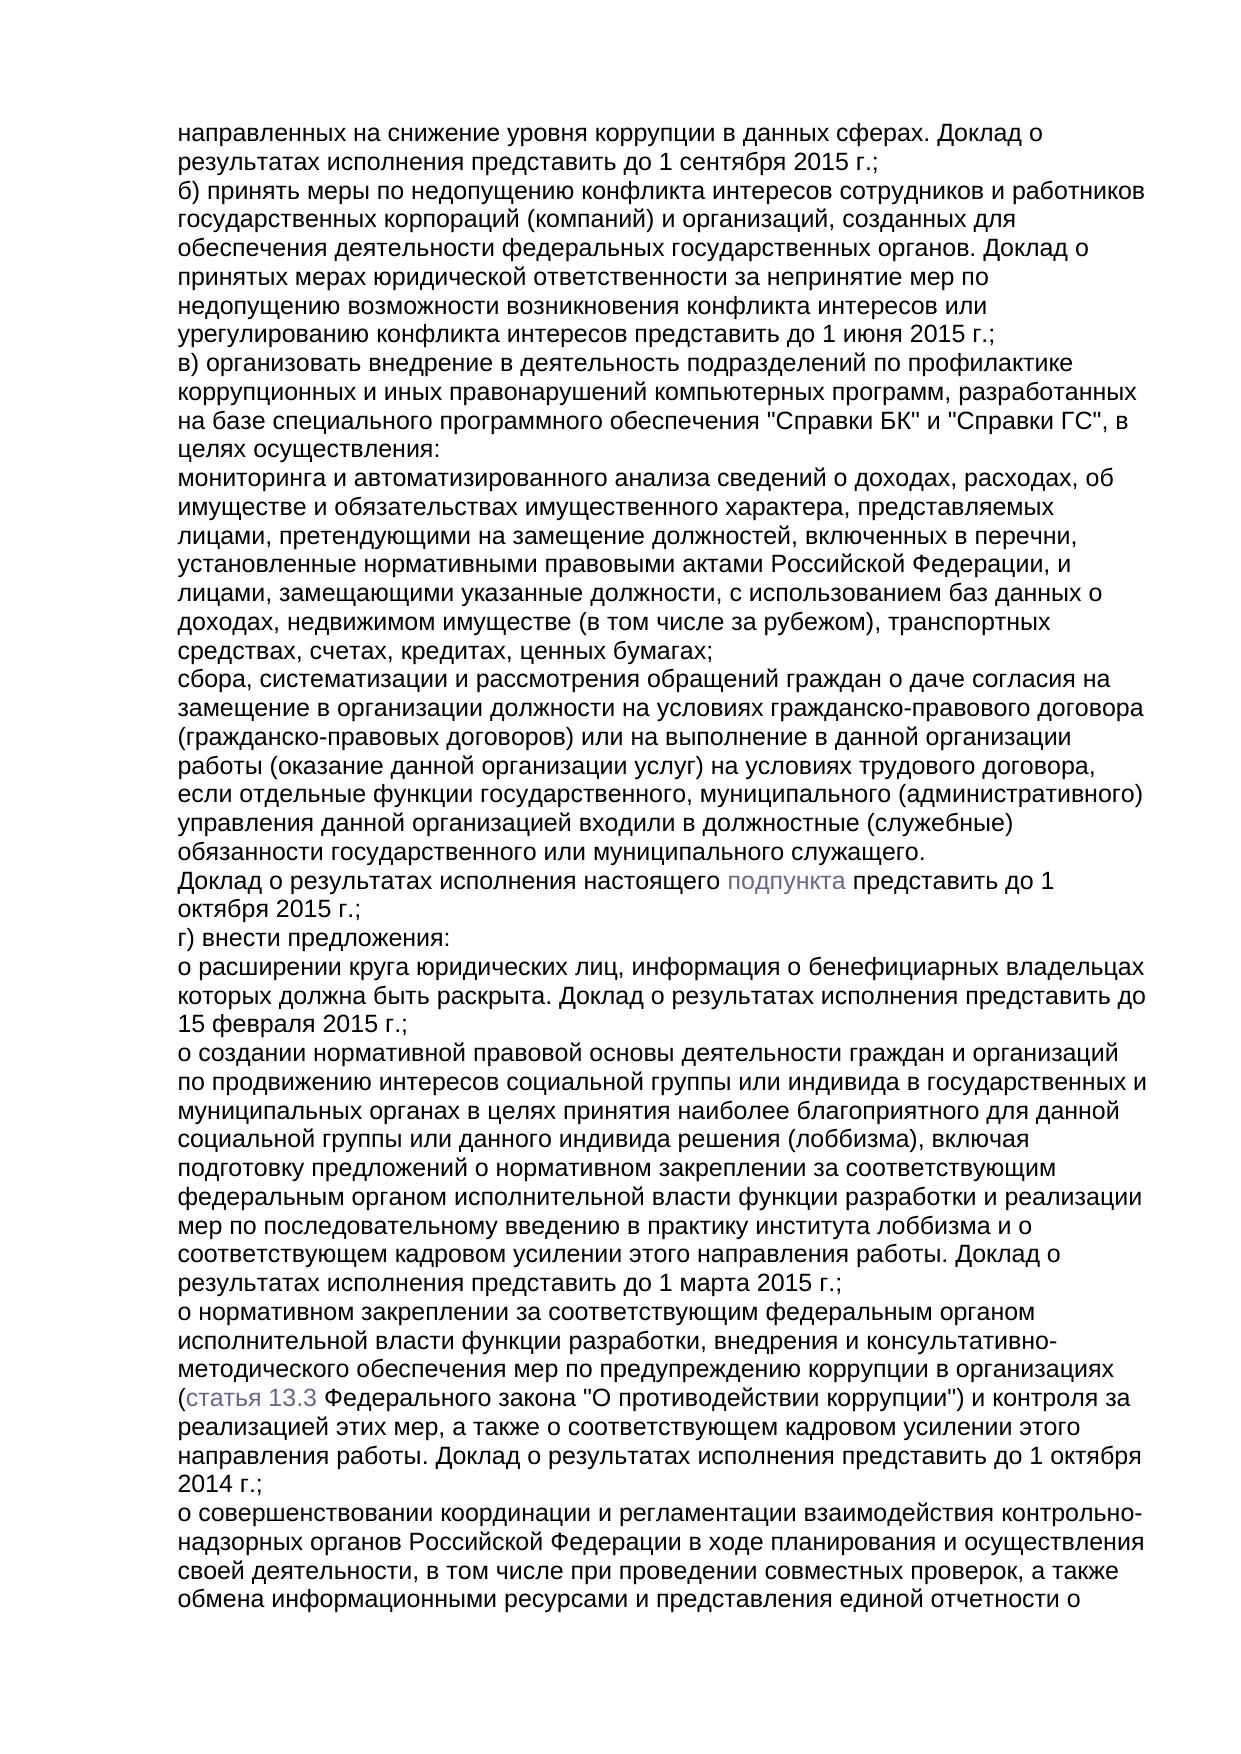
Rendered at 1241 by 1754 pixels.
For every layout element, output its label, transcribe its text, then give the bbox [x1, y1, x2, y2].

text в) организовать внедрение в деятельность подразделений по профилактике коррупционных и иных правонарушений компьютерных программ, разработанных на базе специального программного обеспечения "Справки БК" и "Справки ГС", в целях осуществления: [177, 348, 1152, 463]
text о расширении круга юридических лиц, информация о бенефициарных владельцах которых должна быть раскрыта. Доклад о результатах исполнения представить до 15 февраля 2015 г.; [177, 952, 1152, 1038]
text г) внести предложения: [177, 923, 1152, 952]
text о нормативном закреплении за соответствующим федеральным органом исполнительной власти функции разработки, внедрения и консультативно-методического обеспечения мер по предупреждению коррупции в организациях (статья 13.3 Федерального закона "О противодействии коррупции") и контроля за реализацией этих мер, а также о соответствующем кадровом усилении этого направления работы. Доклад о результатах исполнения представить до 1 октября 2014 г.; [177, 1297, 1152, 1498]
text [177, 118, 1152, 176]
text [177, 1498, 1152, 1613]
text б) принять меры по недопущению конфликта интересов сотрудников и работников государственных корпораций (компаний) и организаций, созданных для обеспечения деятельности федеральных государственных органов. Доклад о принятых мерах юридической ответственности за непринятие мер по недопущению возможности возникновения конфликта интересов или урегулированию конфликта интересов представить до 1 июня 2015 г.; [177, 176, 1152, 348]
text Доклад о результатах исполнения настоящего подпункта представить до 1 октября 2015 г.; [177, 866, 1152, 923]
text о создании нормативной правовой основы деятельности граждан и организаций по продвижению интересов социальной группы или индивида в государственных и муниципальных органах в целях принятия наиболее благоприятного для данной социальной группы или данного индивида решения (лоббизма), включая подготовку предложений о нормативном закреплении за соответствующим федеральным органом исполнительной власти функции разработки и реализации мер по последовательному введению в практику института лоббизма и о соответствующем кадровом усилении этого направления работы. Доклад о результатах исполнения представить до 1 марта 2015 г.; [177, 1038, 1152, 1297]
text сбора, систематизации и рассмотрения обращений граждан о даче согласия на замещение в организации должности на условиях гражданско-правового договора (гражданско-правовых договоров) или на выполнение в данной организации работы (оказание данной организации услуг) на условиях трудового договора, если отдельные функции государственного, муниципального (административного) управления данной организацией входили в должностные (служебные) обязанности государственного или муниципального служащего. [177, 664, 1152, 866]
text мониторинга и автоматизированного анализа сведений о доходах, расходах, об имуществе и обязательствах имущественного характера, представляемых лицами, претендующими на замещение должностей, включенных в перечни, установленные нормативными правовыми актами Российской Федерации, и лицами, замещающими указанные должности, с использованием баз данных о доходах, недвижимом имуществе (в том числе за рубежом), транспортных средствах, счетах, кредитах, ценных бумагах; [177, 463, 1152, 664]
